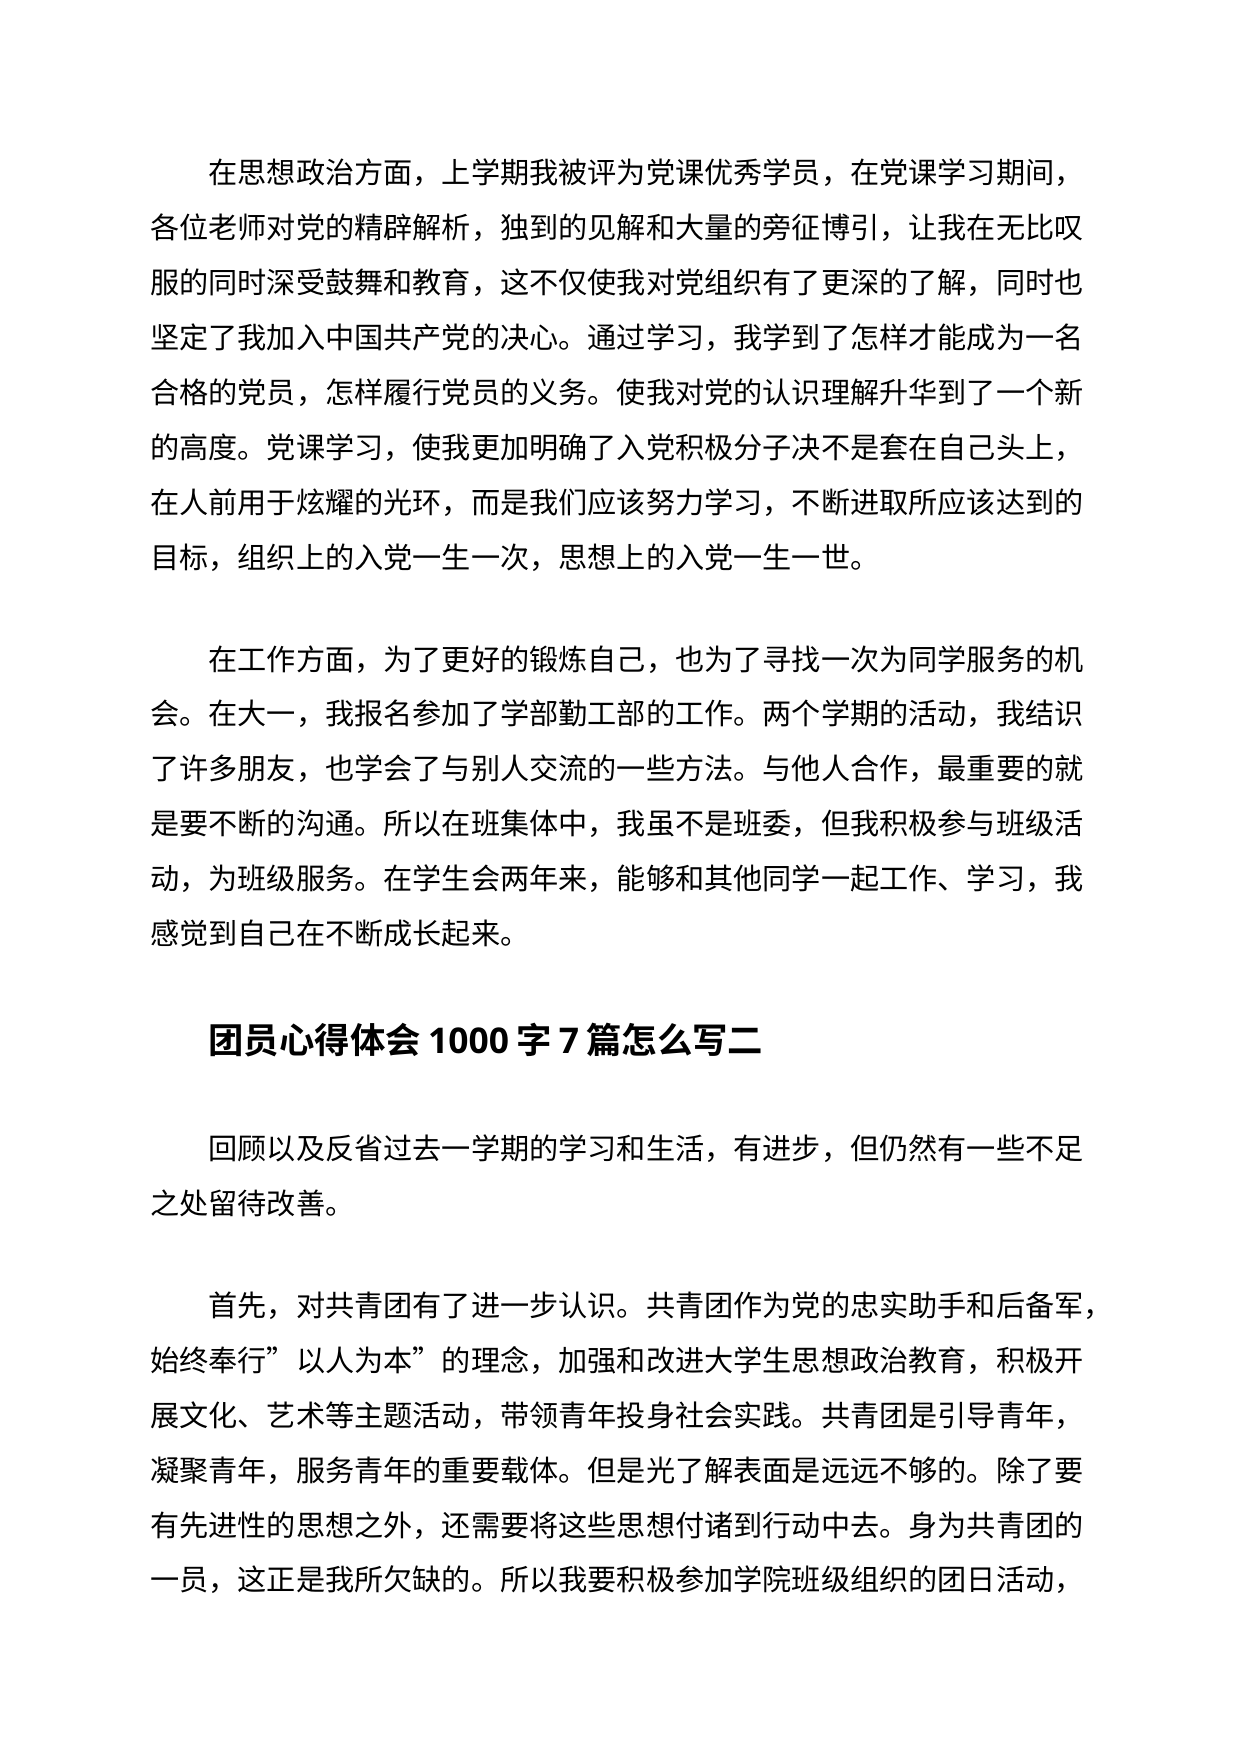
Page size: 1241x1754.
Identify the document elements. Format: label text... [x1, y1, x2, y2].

text 在工作方面，为了更好的锻炼自己，也为了寻找一次为同学服务的机会。在大一，我报名参加了学部勤工部的工作。两个学期的活动，我结识了许多朋友，也学会了与别人交流的一些方法。与他人合作，最重要的就是要不断的沟通。所以在班集体中，我虽不是班委，但我积极参与班级活动，为班级服务。在学生会两年来，能够和其他同学一起工作、学习，我感觉到自己在不断成长起来。 [150, 636, 1090, 953]
text 回顾以及反省过去一学期的学习和生活，有进步，但仍然有一些不足之处留待改善。 [150, 1126, 1090, 1223]
text 在思想政治方面，上学期我被评为党课优秀学员，在党课学习期间，各位老师对党的精辟解析，独到的见解和大量的旁征博引，让我在无比叹服的同时深受鼓舞和教育，这不仅使我对党组织有了更深的了解，同时也坚定了我加入中国共产党的决心。通过学习，我学到了怎样才能成为一名合格的党员，怎样履行党员的义务。使我对党的认识理解升华到了一个新的高度。党课学习，使我更加明确了入党积极分子决不是套在自己头上，在人前用于炫耀的光环，而是我们应该努力学习，不断进取所应该达到的目标，组织上的入党一生一次，思想上的入党一生一世。 [150, 150, 1090, 577]
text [150, 1282, 1090, 1599]
text 团员心得体会1000字7篇怎么写二 [150, 1012, 1090, 1064]
